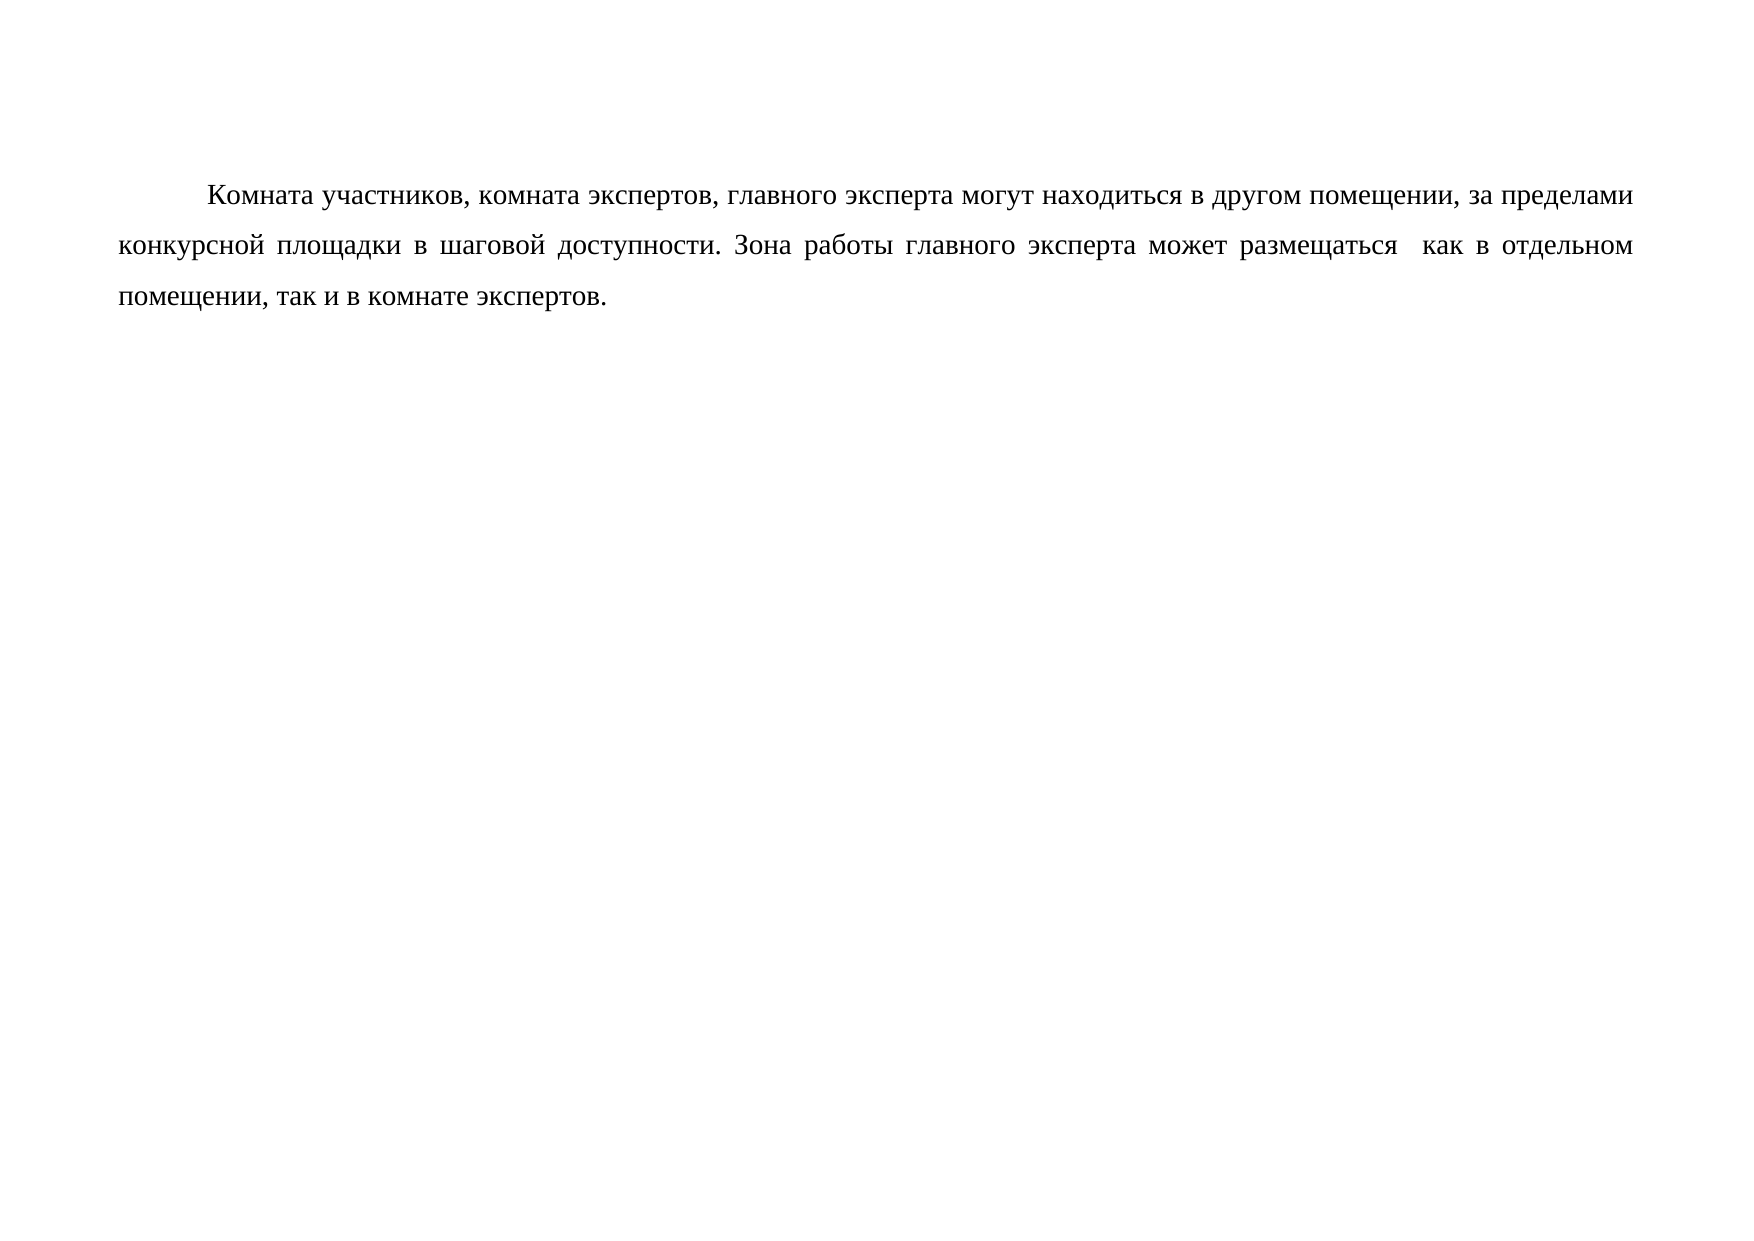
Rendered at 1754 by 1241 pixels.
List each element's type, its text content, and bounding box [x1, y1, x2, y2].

text Комната участников, комната экспертов, главного эксперта могут находиться в другом помещении, за пределами конкурсной площадки в шаговой доступности. Зона работы главного эксперта может размещаться как в отдельном помещении, так и в комнате экспертов. [118, 177, 1636, 311]
